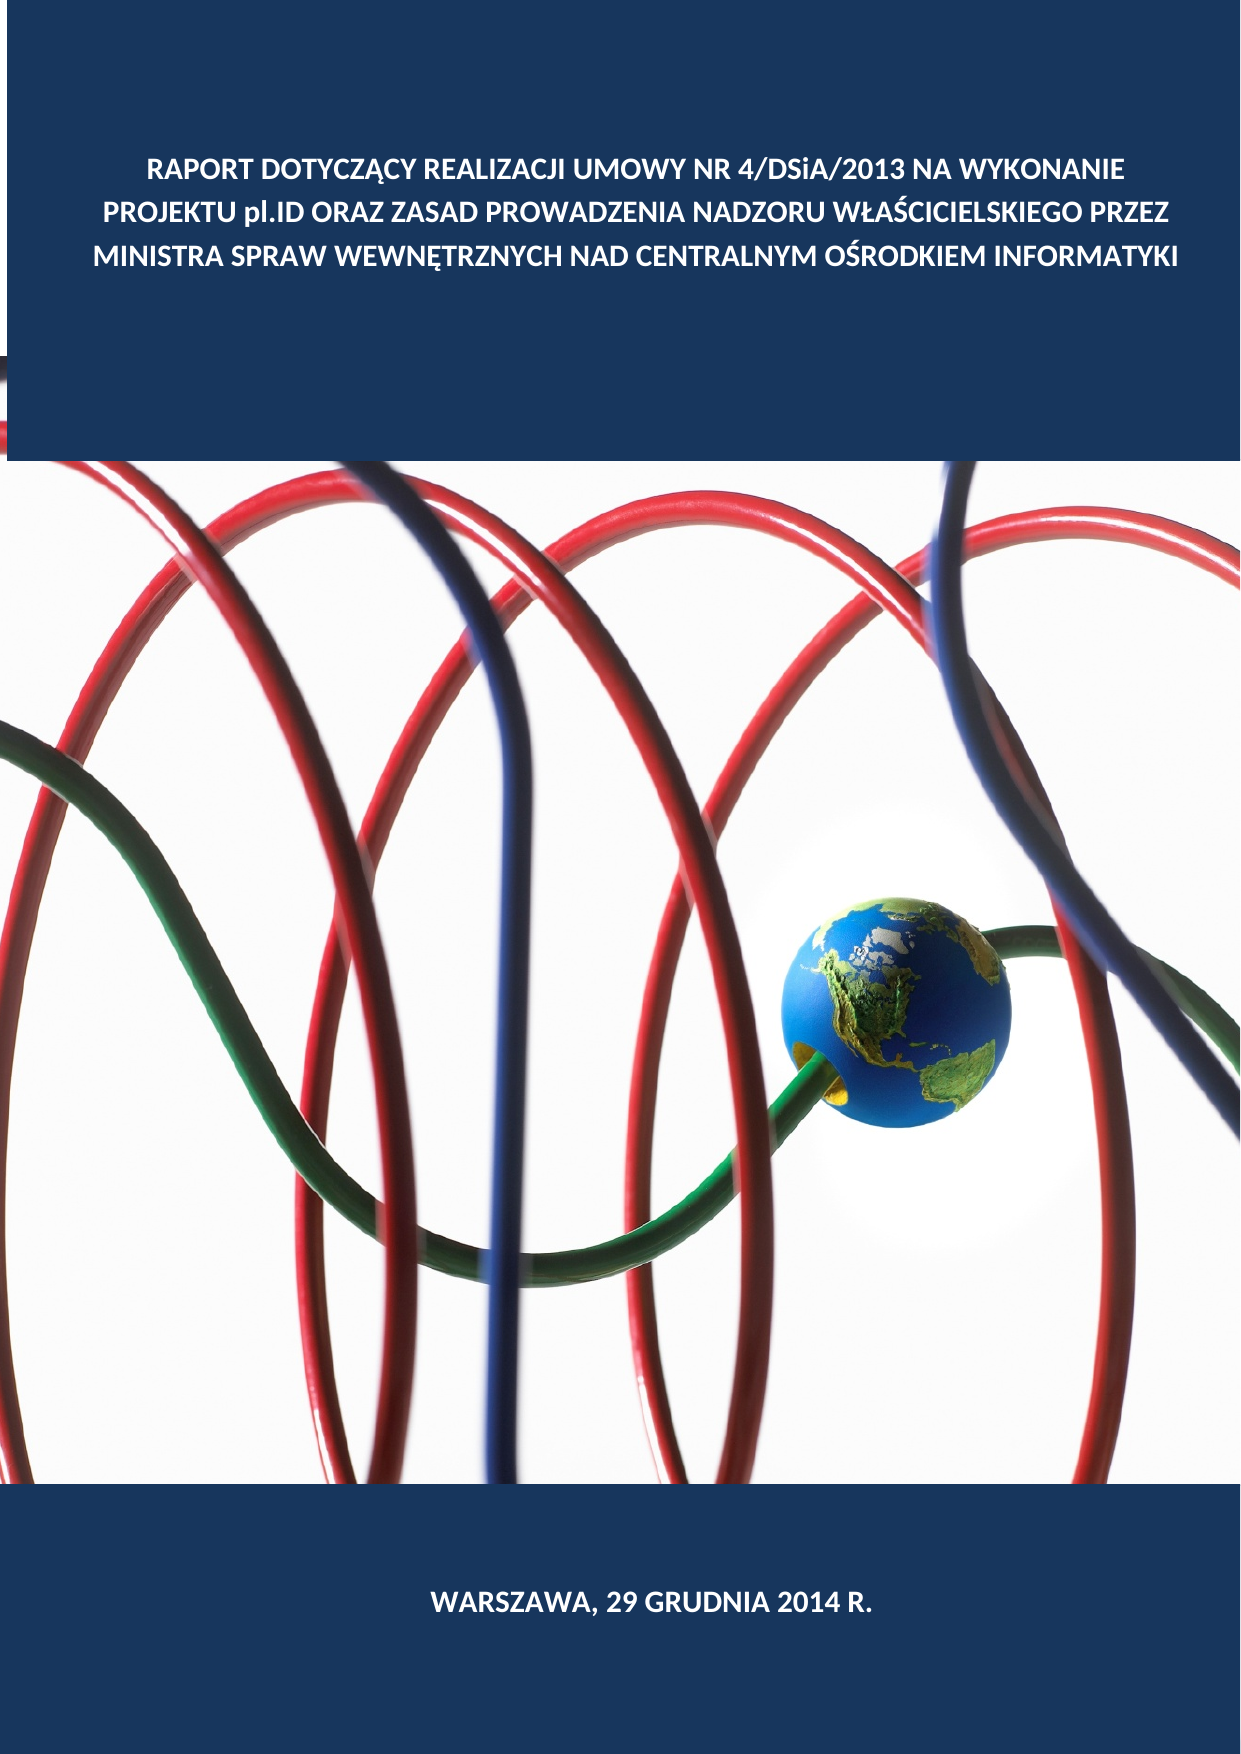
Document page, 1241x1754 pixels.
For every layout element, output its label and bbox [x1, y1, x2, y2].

picture [0, 356, 1241, 1484]
